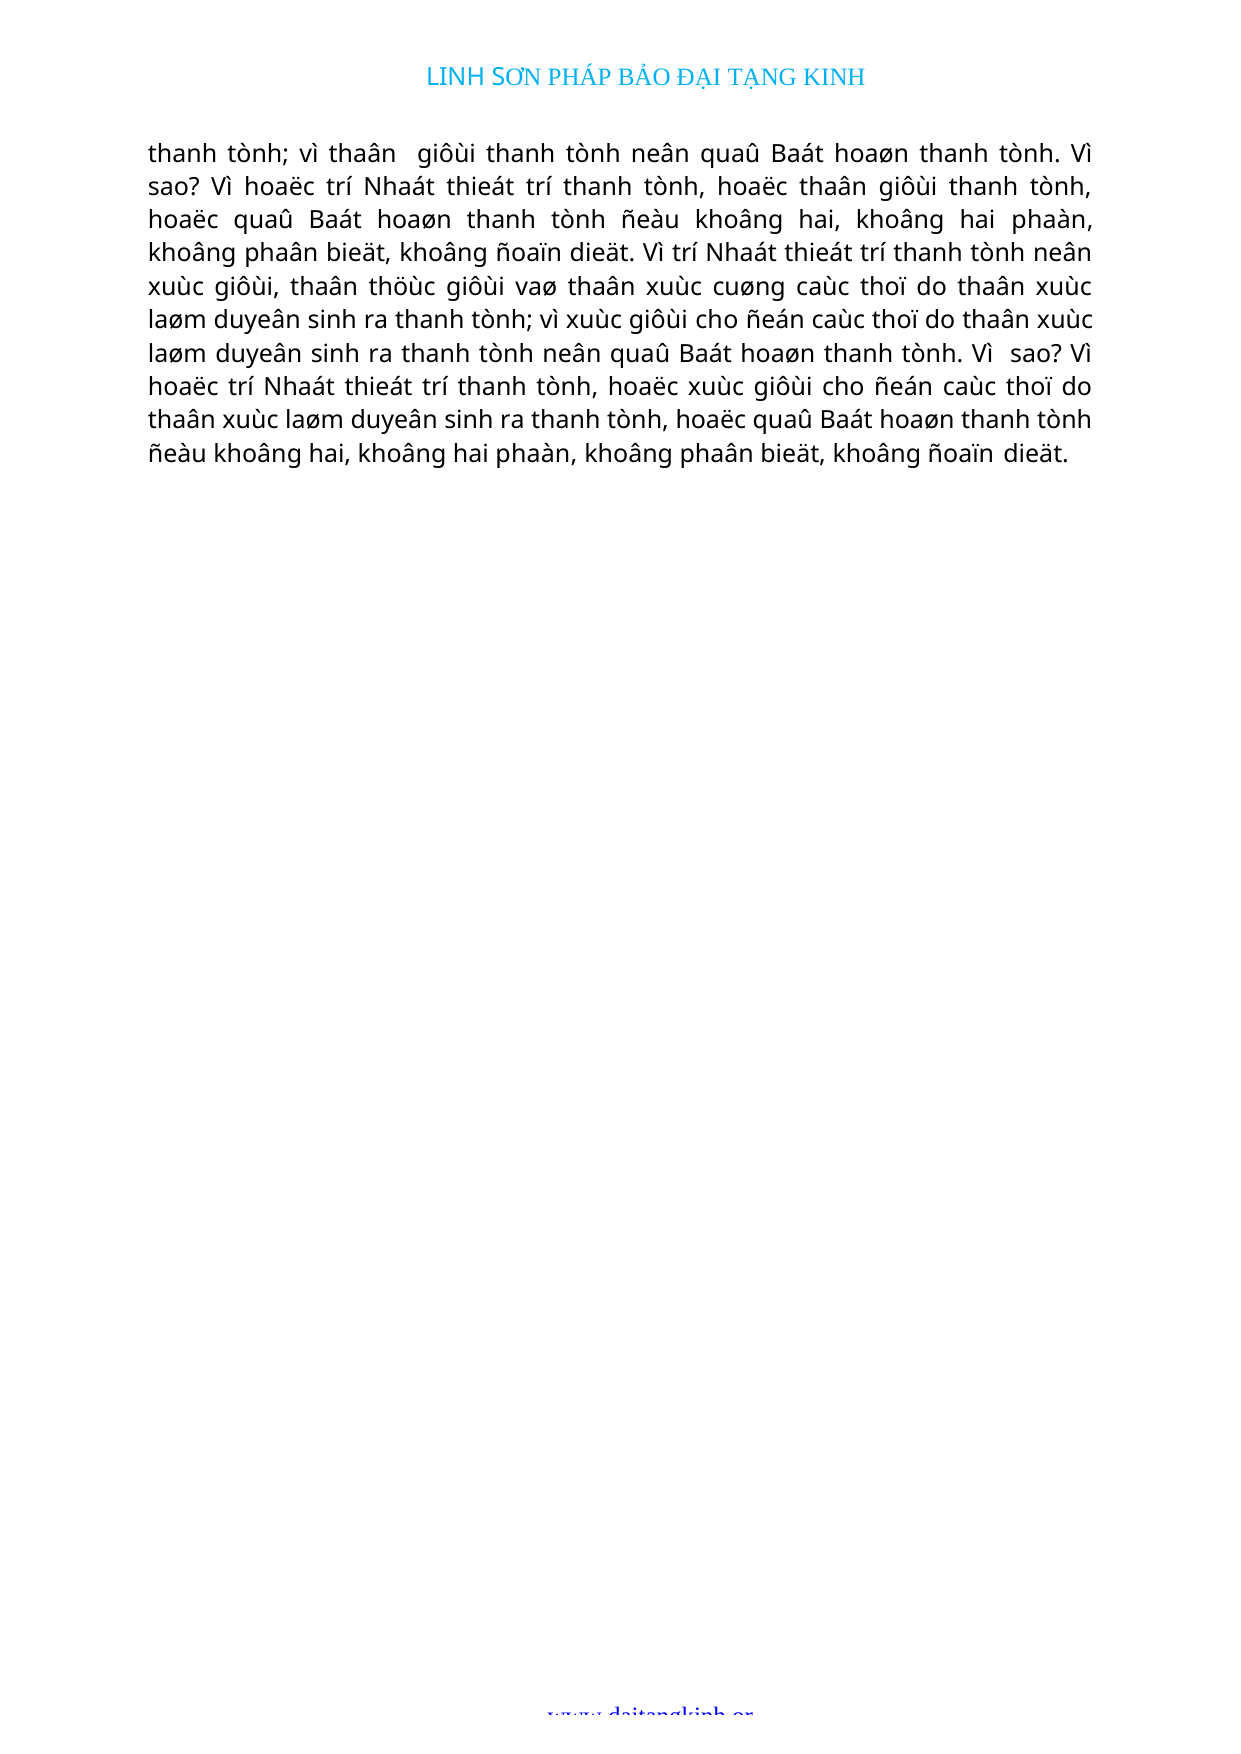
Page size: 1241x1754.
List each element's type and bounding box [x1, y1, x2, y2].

text [148, 135, 1093, 470]
